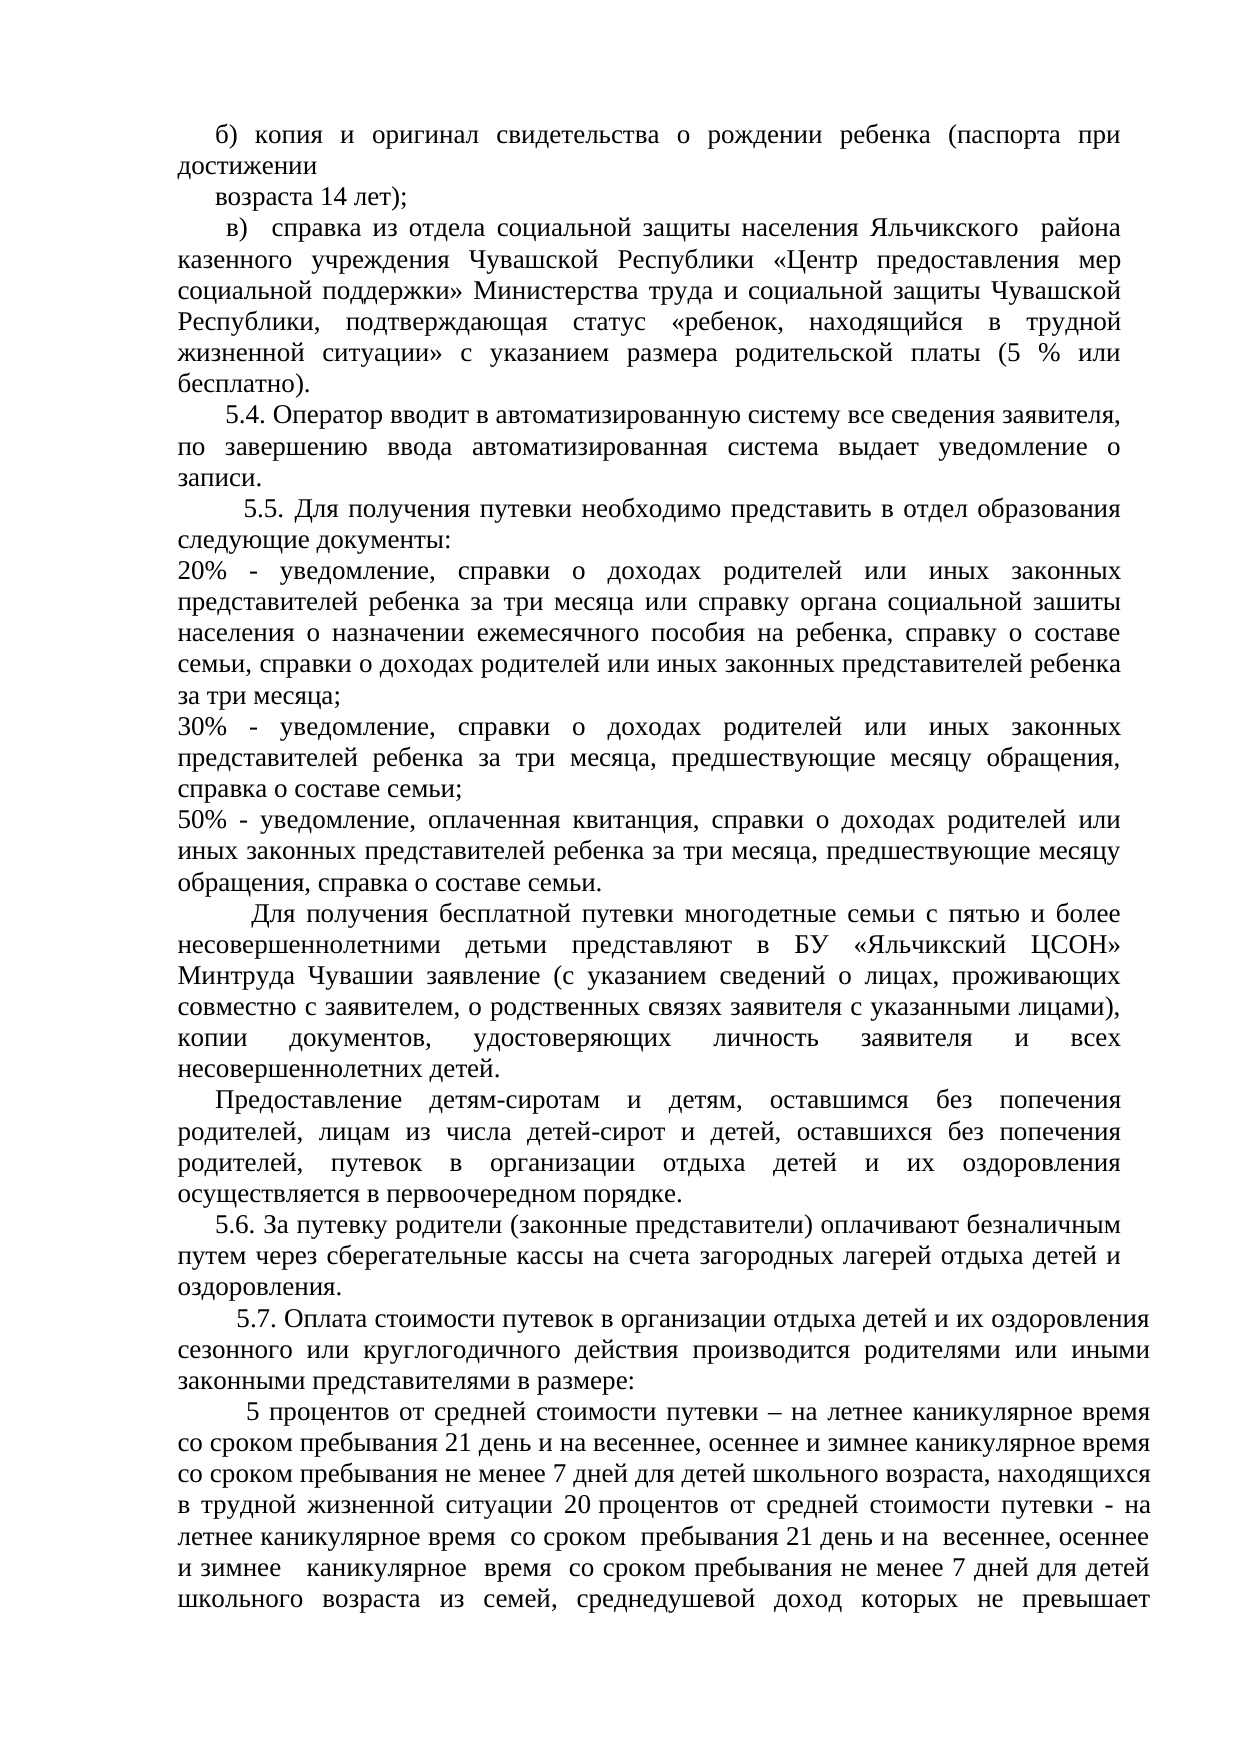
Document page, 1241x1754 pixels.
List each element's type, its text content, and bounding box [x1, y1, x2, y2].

text 5.7. Оплата стоимости путевок в организации отдыха детей и их оздоровления сезонного или круглогодичного действия производится родителями или иными законными представителями в размере: [177, 1302, 1152, 1395]
text возраста 14 лет); [177, 180, 1122, 212]
text 5.5. Для получения путевки необходимо представить в отдел образования следующие документы: [177, 492, 1122, 554]
text 50% - уведомление, оплаченная квитанция, справки о доходах родителей или иных законных представителей ребенка за три месяца, предшествующие месяцу обращения, справка о составе семьи. [177, 803, 1122, 897]
text 5.4. Оператор вводит в автоматизированную систему все сведения заявителя, по завершению ввода автоматизированная система выдает уведомление о записи. [177, 398, 1122, 492]
text 5.6. За путевку родители (законные представители) оплачивают безналичным путем через сберегательные кассы на счета загородных лагерей отдыха детей и оздоровления. [177, 1208, 1122, 1302]
text Для получения бесплатной путевки многодетные семьи с пятью и более несовершеннолетними детьми представляют в БУ «Яльчикский ЦСОН» Минтруда Чувашии заявление (с указанием сведений о лицах, проживающих совместно с заявителем, о родственных связях заявителя с указанными лицами), копии документов, удостоверяющих личность заявителя и всех несовершеннолетних детей. [177, 897, 1122, 1084]
text в) справка из отдела социальной защиты населения Яльчикского района казенного учреждения Чувашской Республики «Центр предоставления мер социальной поддержки» Министерства труда и социальной защиты Чувашской Республики, подтверждающая статус «ребенок, находящийся в трудной жизненной ситуации» с указанием размера родительской платы (5 % или бесплатно). [177, 212, 1122, 398]
text Предоставление детям-сиротам и детям, оставшимся без попечения родителей, лицам из числа детей-сирот и детей, оставшихся без попечения родителей, путевок в организации отдыха детей и их оздоровления осуществляется в первоочередном порядке. [177, 1084, 1122, 1208]
text 30% - уведомление, справки о доходах родителей или иных законных представителей ребенка за три месяца, предшествующие месяцу обращения, справка о составе семьи; [177, 710, 1122, 803]
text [177, 1395, 1152, 1613]
text б) копия и оригинал свидетельства о рождении ребенка (паспорта при достижении [177, 118, 1122, 180]
text 20% - уведомление, справки о доходах родителей или иных законных представителей ребенка за три месяца или справку органа социальной зашиты населения о назначении ежемесячного пособия на ребенка, справку о составе семьи, справки о доходах родителей или иных законных представителей ребенка за три месяца; [177, 554, 1122, 710]
